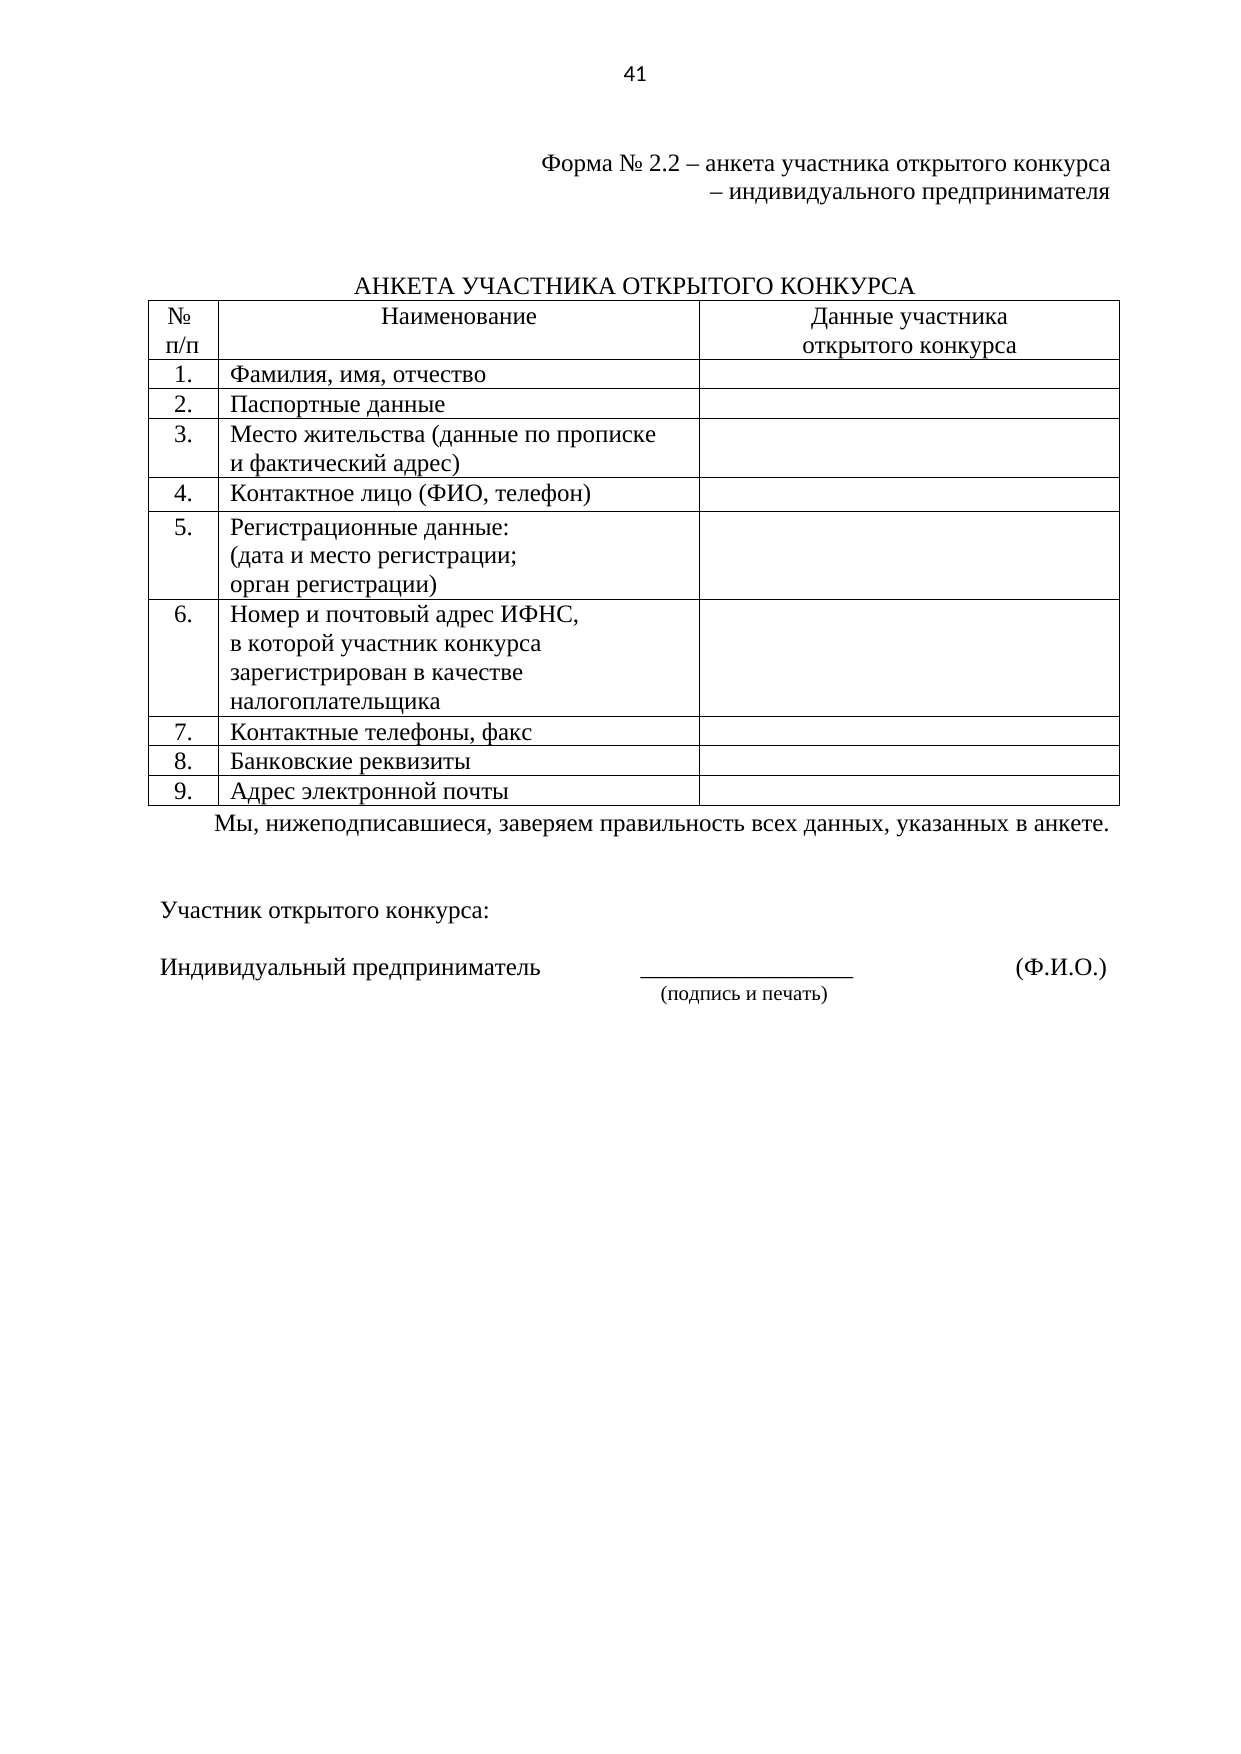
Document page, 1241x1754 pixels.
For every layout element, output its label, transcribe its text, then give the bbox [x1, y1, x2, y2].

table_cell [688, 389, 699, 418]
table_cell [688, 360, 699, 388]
table_cell [1108, 360, 1119, 388]
table_cell [700, 389, 711, 418]
table_cell [700, 360, 711, 388]
table_cell [1108, 746, 1119, 775]
table_cell [700, 478, 1119, 511]
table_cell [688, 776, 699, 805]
text Форма № 2.2 – анкета участника открытого конкурса [159, 148, 1110, 176]
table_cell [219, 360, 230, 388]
table_cell [700, 776, 711, 805]
table_cell [700, 600, 1119, 716]
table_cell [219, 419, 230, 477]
text – индивидуального предпринимателя [159, 176, 1110, 205]
table_header Наименование [219, 301, 699, 358]
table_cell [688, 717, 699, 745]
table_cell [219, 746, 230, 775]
table_cell 3. [149, 419, 218, 477]
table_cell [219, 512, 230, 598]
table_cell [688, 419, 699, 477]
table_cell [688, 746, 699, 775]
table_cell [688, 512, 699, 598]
text (подпись и печать) [159, 981, 1110, 1005]
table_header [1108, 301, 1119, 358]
table_cell [700, 419, 1119, 477]
table_cell [700, 746, 711, 775]
text АНКЕТА УЧАСТНИКА ОТКРЫТОГО КОНКУРСА [159, 271, 1110, 300]
table_cell [1108, 717, 1119, 745]
table_cell [1108, 776, 1119, 805]
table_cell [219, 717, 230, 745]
table_cell Контактное лицо (ФИО, телефон) [219, 478, 699, 511]
text Мы, нижеподписавшиеся, заверяем правильность всех данных, указанных в анкете. [159, 806, 1110, 837]
table_cell [700, 512, 1119, 598]
table_cell 4. [149, 478, 218, 511]
table_cell [700, 717, 711, 745]
text Участник открытого конкурса: [159, 895, 1110, 923]
table_cell [1108, 389, 1119, 418]
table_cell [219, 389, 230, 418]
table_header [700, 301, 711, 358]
table_cell 6. [149, 600, 218, 716]
table_cell 5. [149, 512, 218, 598]
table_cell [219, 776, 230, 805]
table_cell Номер и почтовый адрес ИФНС, в которой участник конкурса зарегистрирован в качестве налогоплательщика [219, 600, 699, 716]
text Индивидуальный предприниматель _________________ (Ф.И.О.) [159, 952, 1110, 981]
